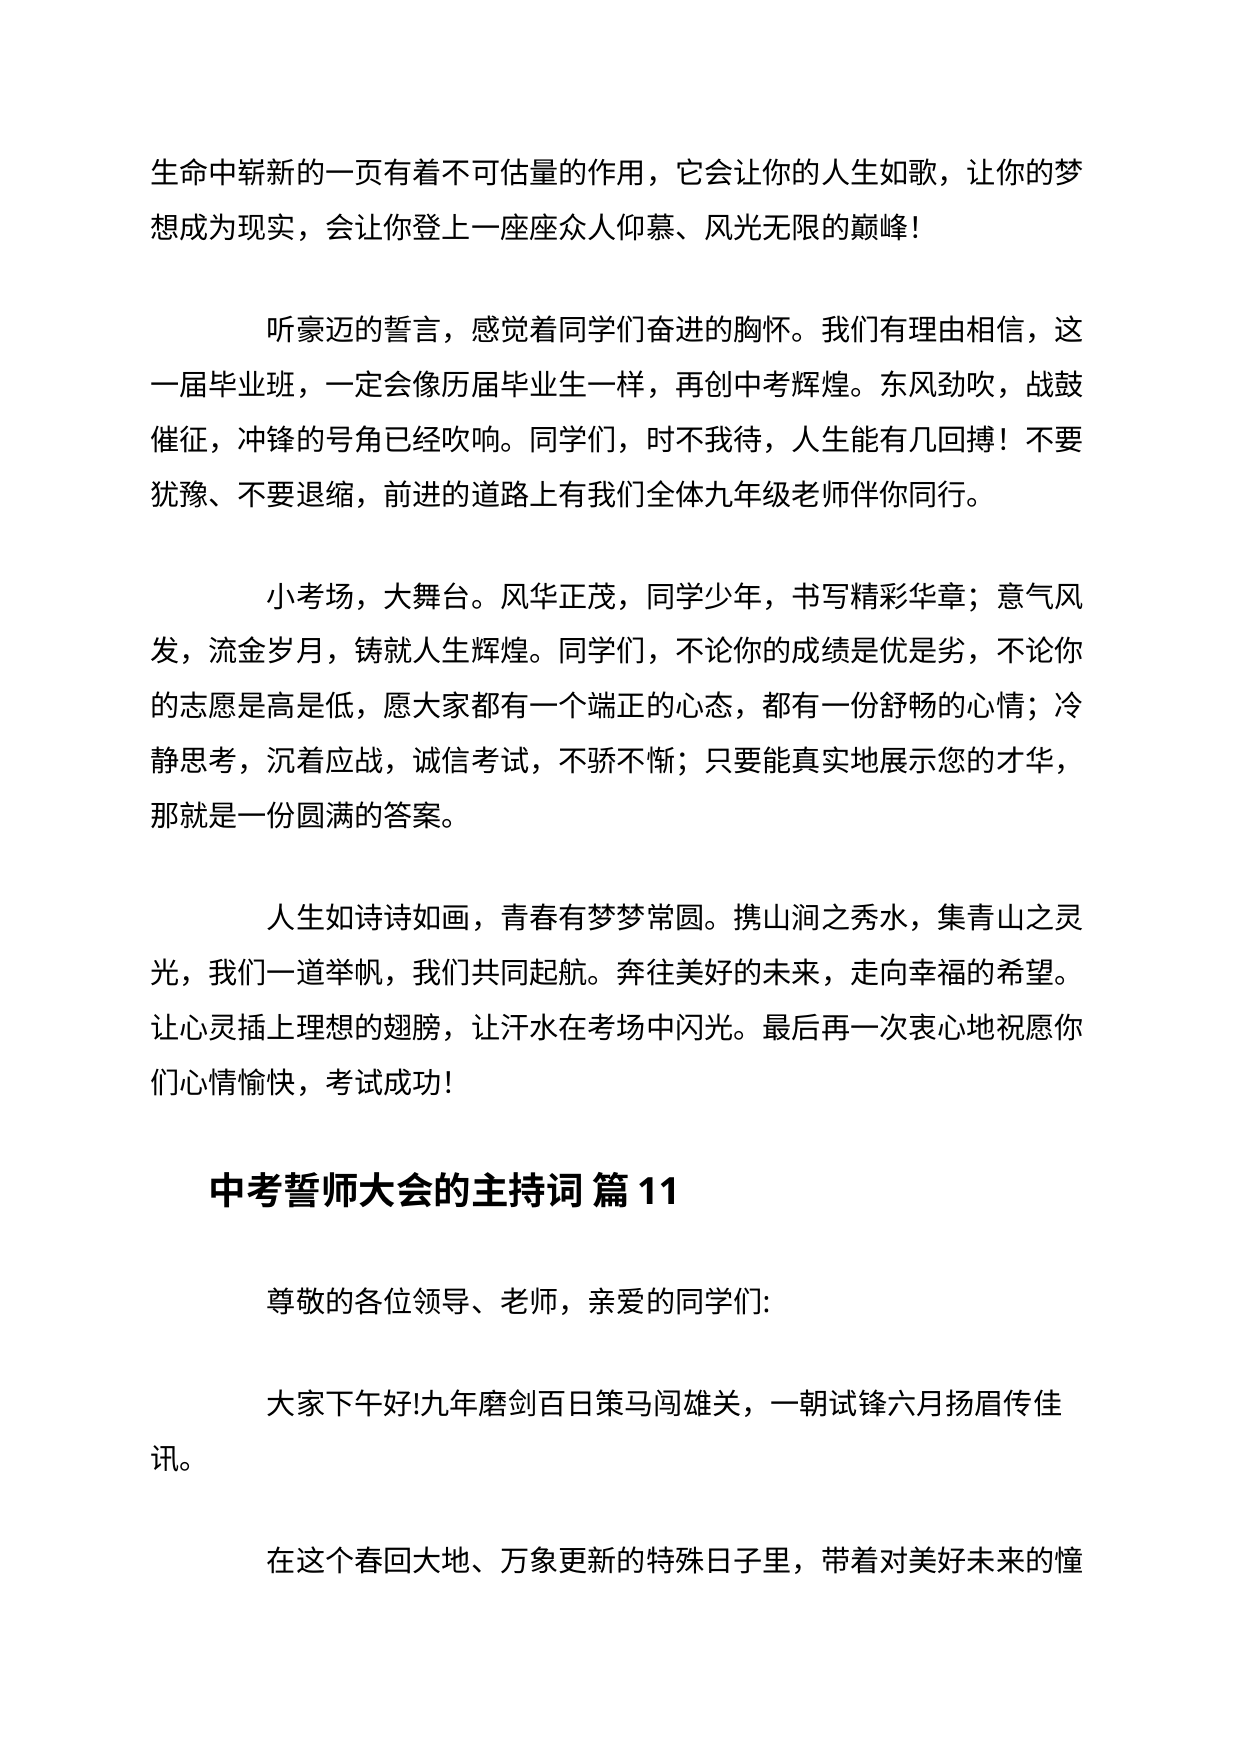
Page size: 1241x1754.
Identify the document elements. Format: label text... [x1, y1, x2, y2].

text 大家下午好!九年磨剑百日策马闯雄关，一朝试锋六月扬眉传佳讯。 [150, 1381, 1090, 1478]
text 人生如诗诗如画，青春有梦梦常圆。携山涧之秀水，集青山之灵光，我们一道举帆，我们共同起航。奔往美好的未来，走向幸福的希望。让心灵插上理想的翅膀，让汗水在考场中闪光。最后再一次衷心地祝愿你们心情愉快，考试成功！ [150, 894, 1090, 1101]
text 听豪迈的誓言，感觉着同学们奋进的胸怀。我们有理由相信，这一届毕业班，一定会像历届毕业生一样，再创中考辉煌。东风劲吹，战鼓催征，冲锋的号角已经吹响。同学们，时不我待，人生能有几回搏！不要犹豫、不要退缩，前进的道路上有我们全体九年级老师伴你同行。 [150, 307, 1090, 514]
text 小考场，大舞台。风华正茂，同学少年，书写精彩华章；意气风发，流金岁月，铸就人生辉煌。同学们，不论你的成绩是优是劣，不论你的志愿是高是低，愿大家都有一个端正的心态，都有一份舒畅的心情；冷静思考，沉着应战，诚信考试，不骄不惭；只要能真实地展示您的才华，那就是一份圆满的答案。 [150, 573, 1090, 835]
text 中考誓师大会的主持词 篇11 [150, 1161, 1090, 1215]
text 尊敬的各位领导、老师，亲爱的同学们: [150, 1278, 1090, 1321]
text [150, 1537, 1090, 1579]
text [150, 150, 1090, 247]
